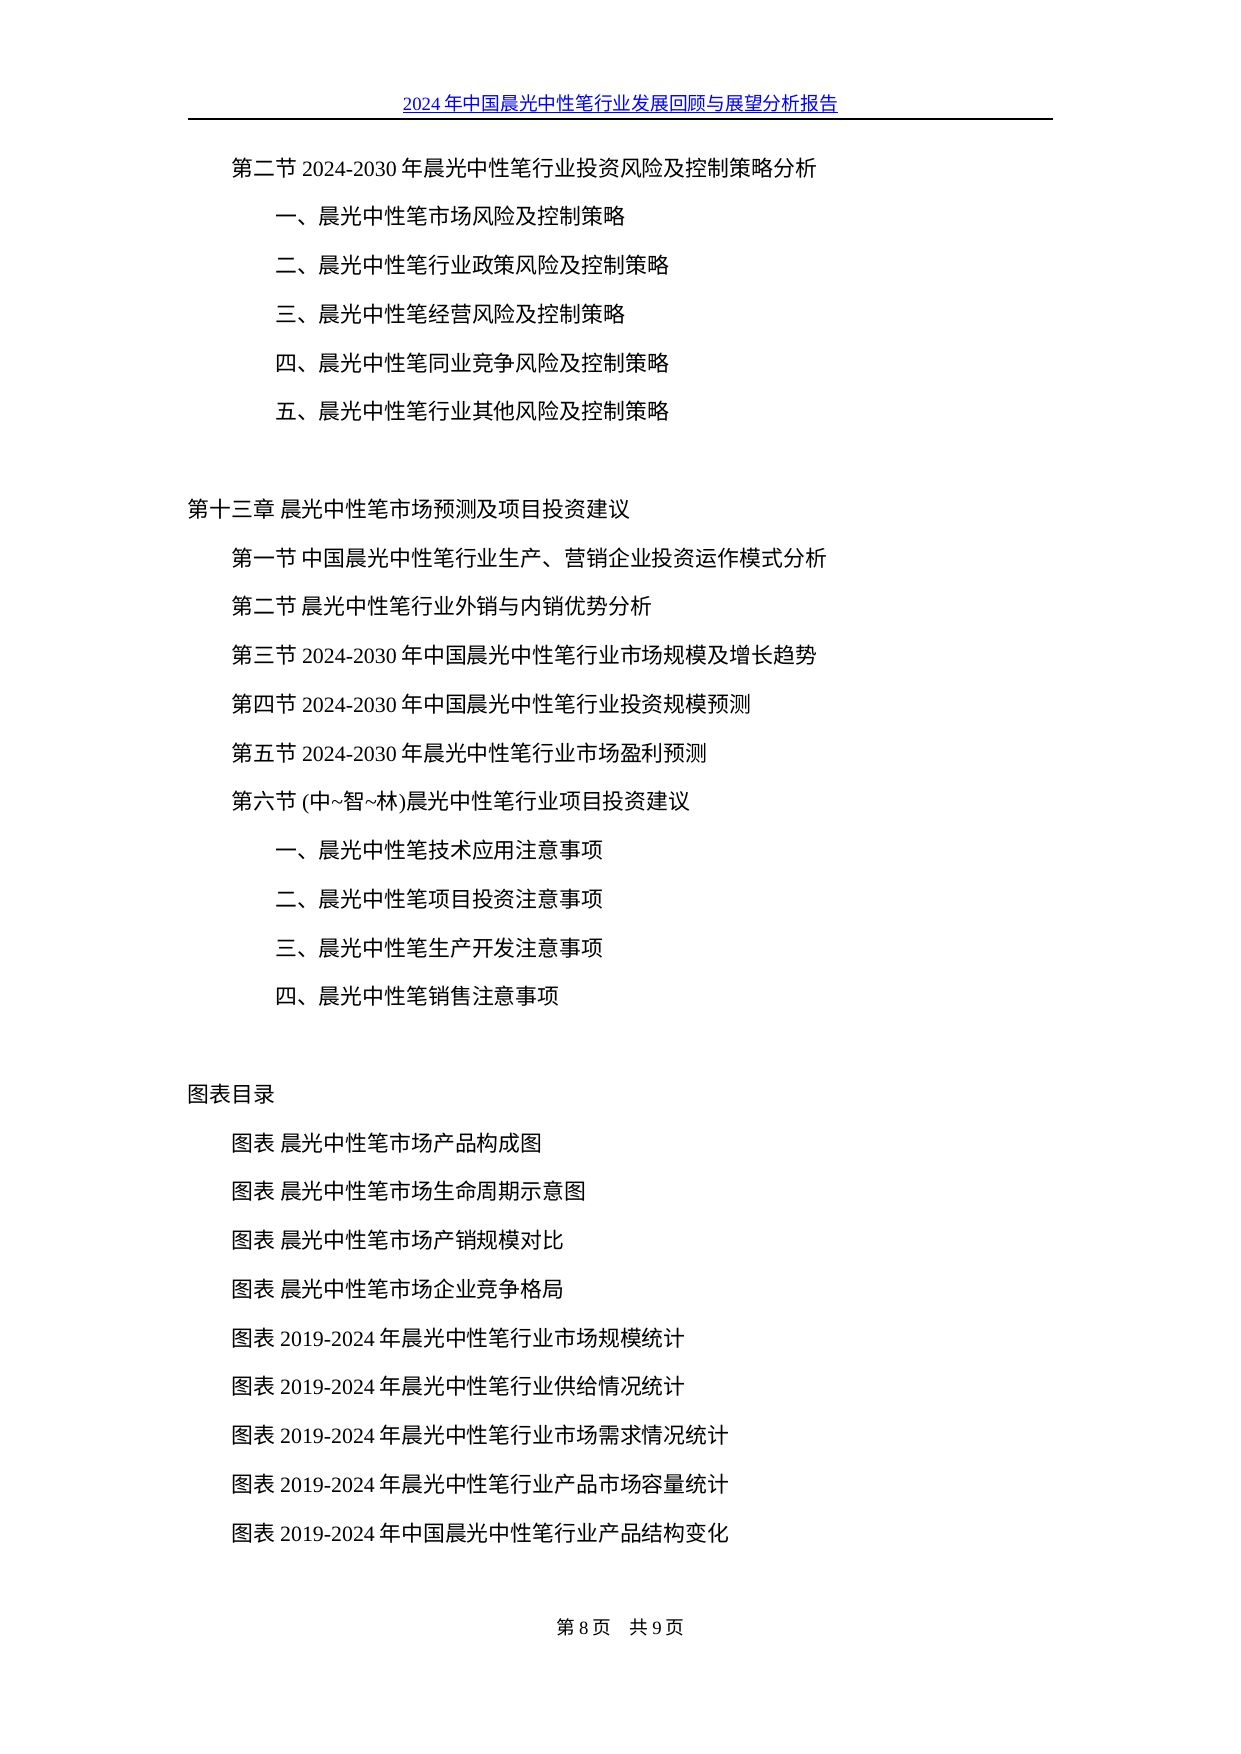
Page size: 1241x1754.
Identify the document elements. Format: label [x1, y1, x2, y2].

text [187, 150, 1053, 1548]
